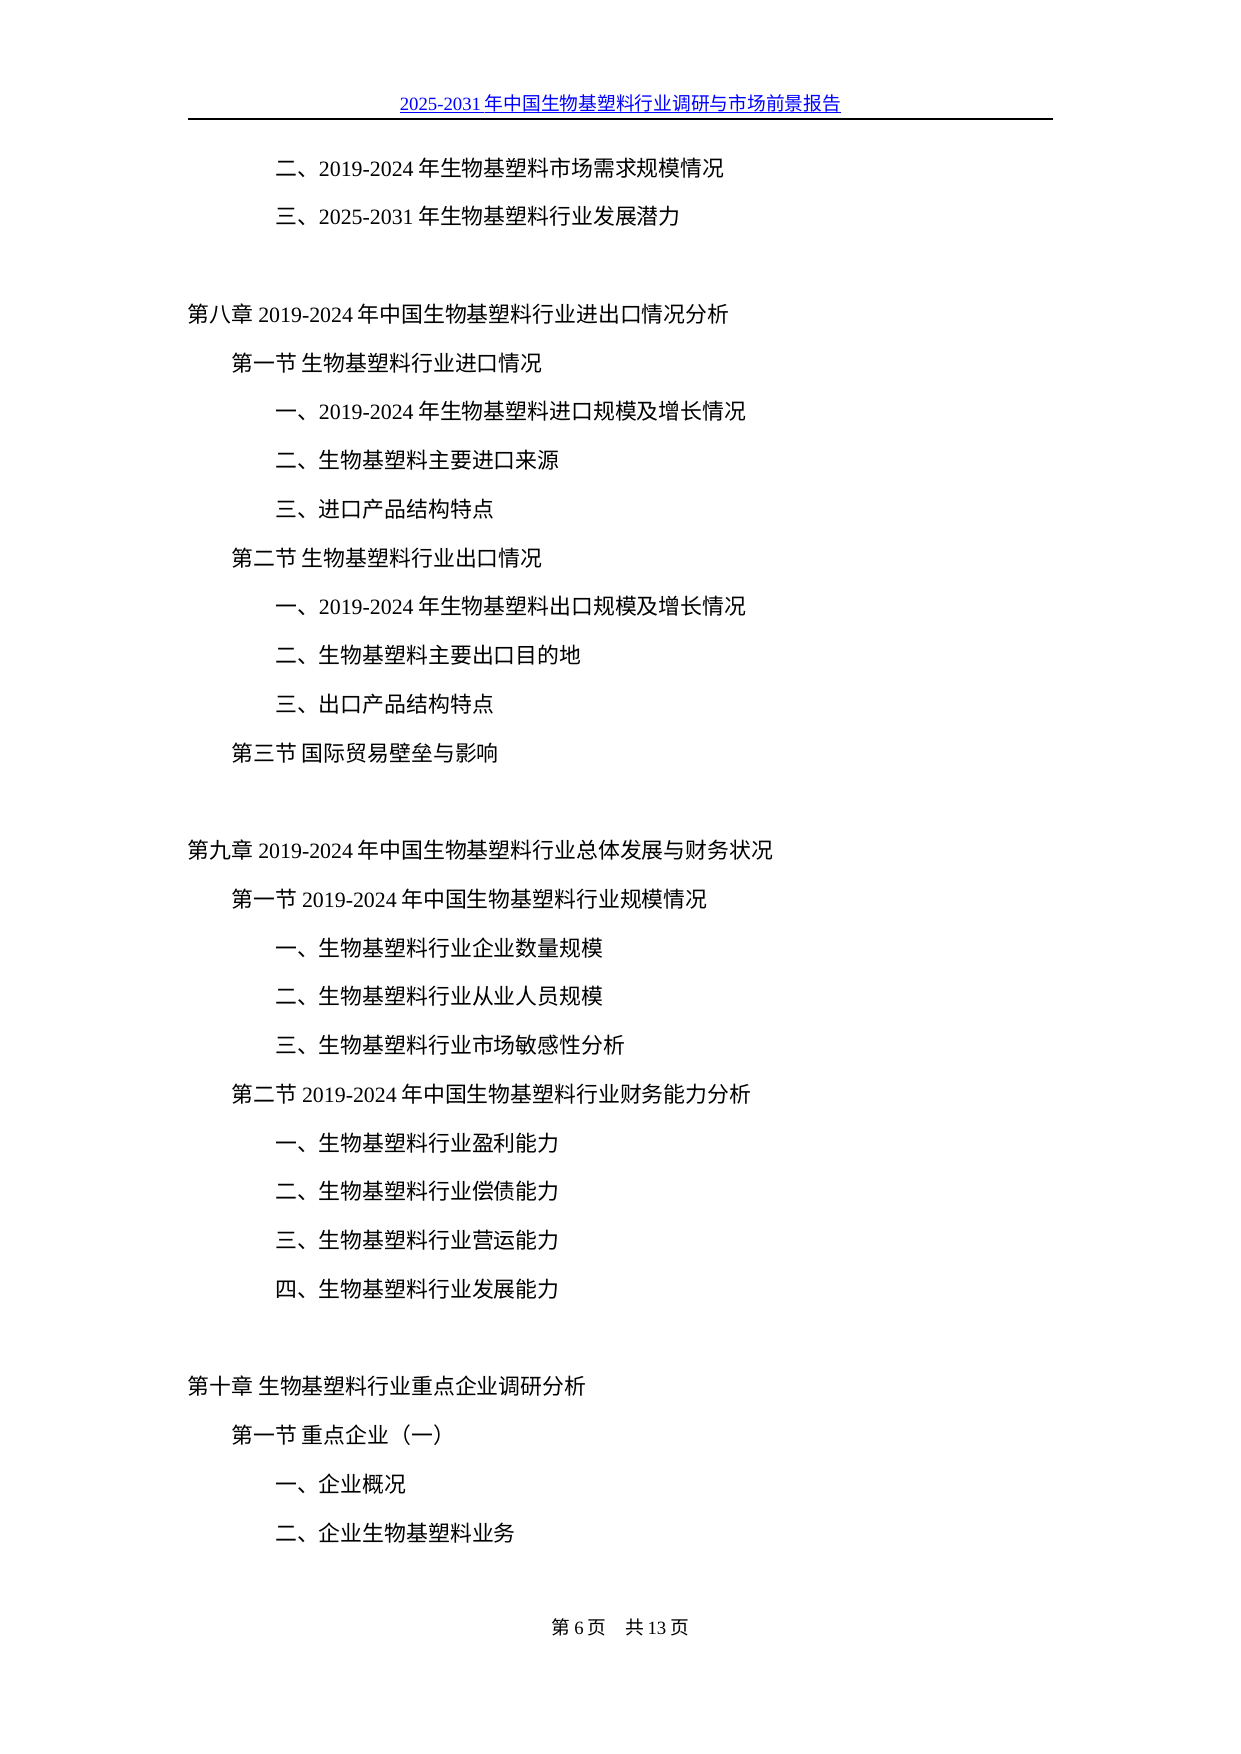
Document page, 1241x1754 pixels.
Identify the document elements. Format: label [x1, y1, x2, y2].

text [187, 150, 1053, 1548]
